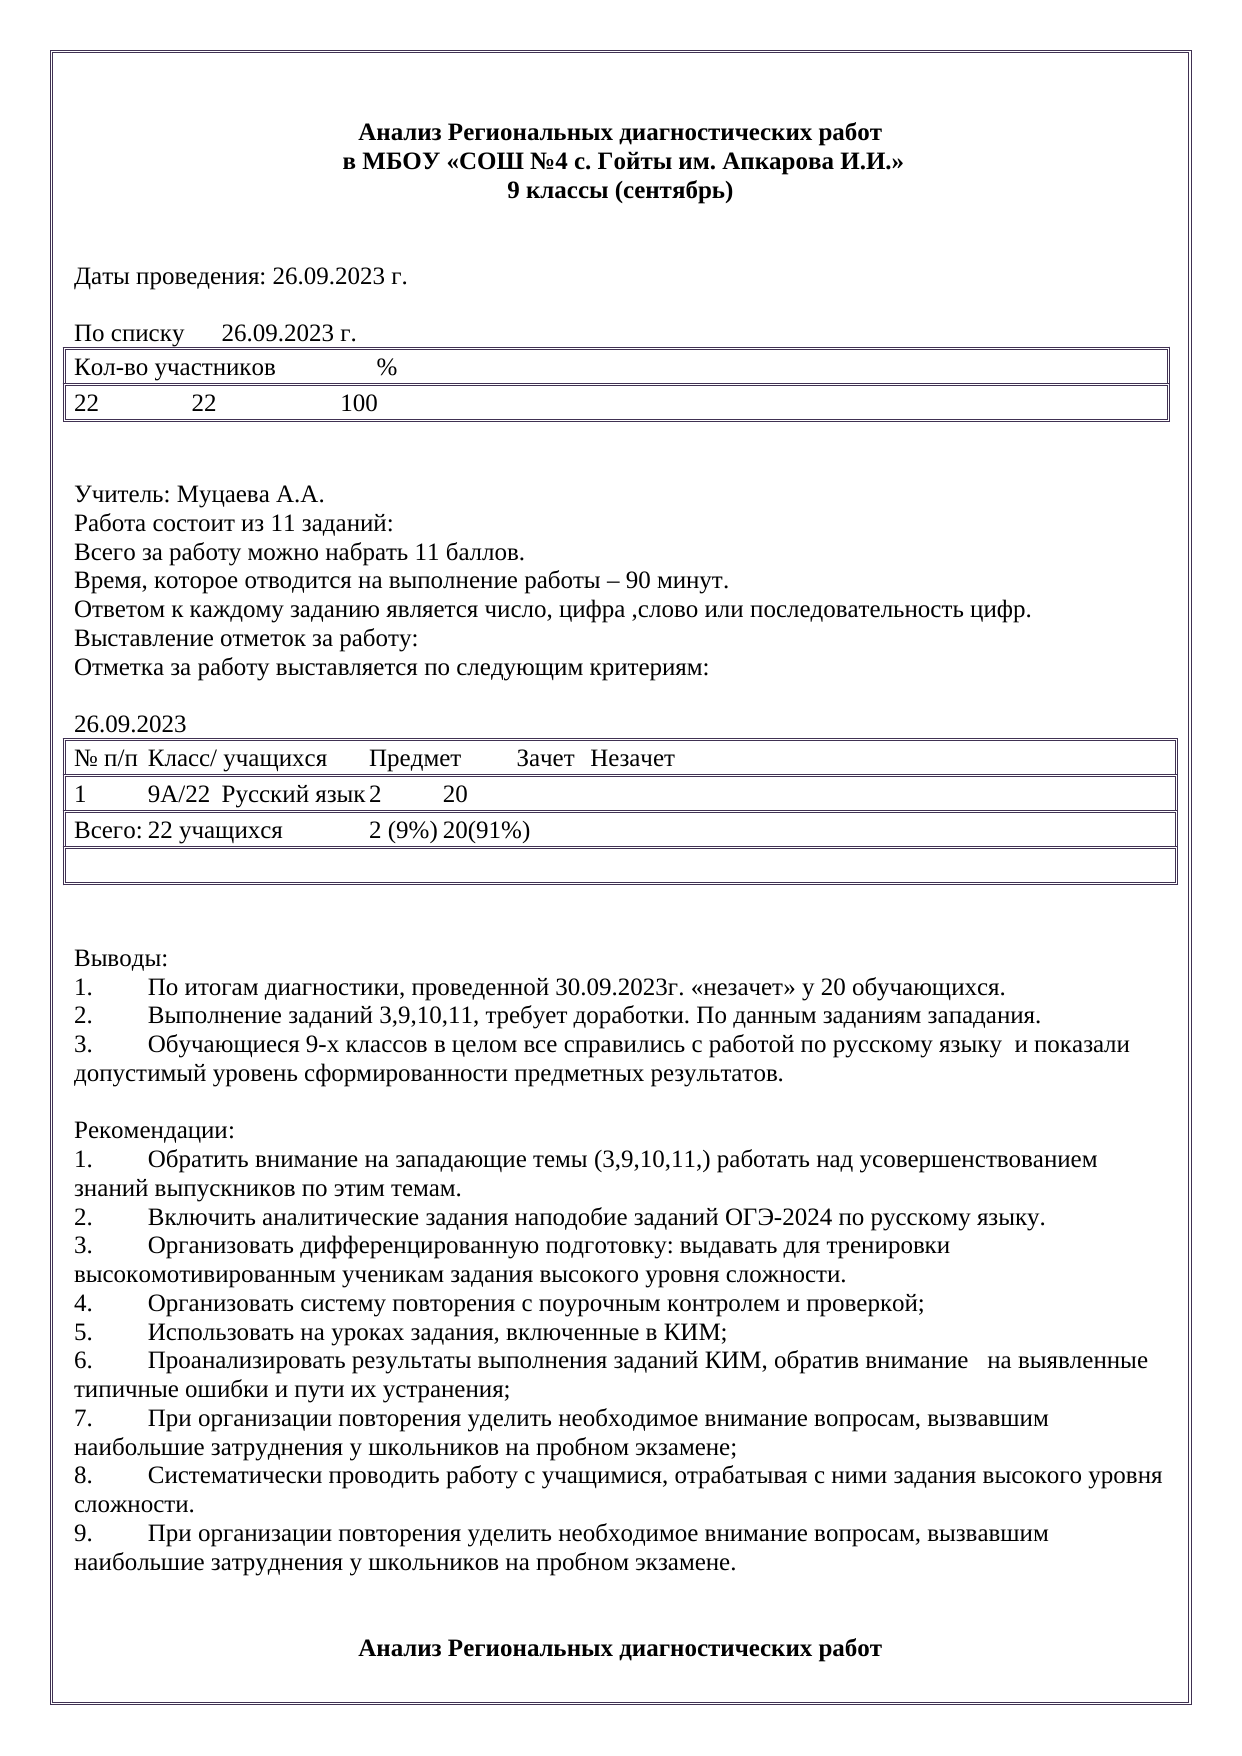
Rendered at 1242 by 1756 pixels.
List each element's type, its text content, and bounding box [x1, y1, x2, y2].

text Отметка за работу выставляется по следующим критериям: [74, 652, 1167, 681]
text Работа состоит из 11 заданий: [74, 508, 1167, 537]
text Выводы: [74, 943, 1167, 972]
text 9. При организации повторения уделить необходимое внимание вопросам, вызвавшим наибольшие затруднения у школьников на пробном экзамене. [74, 1518, 1167, 1575]
text 6. Проанализировать результаты выполнения заданий КИМ, обратив внимание на выявленные типичные ошибки и пути их устранения; [74, 1345, 1167, 1403]
text Всего за работу можно набрать 11 баллов. [74, 537, 1167, 566]
text Всего: 22 учащихся 2 (9%) 20(91%) [66, 813, 1175, 846]
text 2. Выполнение заданий 3,9,10,11, требует доработки. По данным заданиям западания. [74, 1000, 1167, 1029]
text Учитель: Муцаева А.А. [74, 479, 1167, 508]
text 3. Обучающиеся 9-х классов в целом все справились с работой по русскому языку и показали [74, 1029, 1167, 1058]
text Анализ Региональных диагностических работ [74, 117, 1167, 146]
text Кол-во участников % [66, 350, 1167, 383]
text 22 22 100 [66, 386, 1167, 419]
text Даты проведения: 26.09.2023 г. [74, 261, 1167, 290]
text 1. Обратить внимание на западающие темы (3,9,10,11,) работать над усовершенствованием знаний выпускников по этим темам. [74, 1144, 1167, 1202]
text 1 9А/22 Русский язык 2 20 [66, 777, 1175, 810]
text 9 классы (сентябрь) [74, 175, 1167, 204]
text в МБОУ «СОШ №4 с. Гойты им. Апкарова И.И.» [74, 146, 1167, 175]
text 5. Использовать на уроках задания, включенные в КИМ; [74, 1317, 1167, 1345]
text 3. Организовать дифференцированную подготовку: выдавать для тренировки высокомотивированным ученикам задания высокого уровня сложности. [74, 1230, 1167, 1288]
text 4. Организовать систему повторения с поурочным контролем и проверкой; [74, 1288, 1167, 1317]
text 1. По итогам диагностики, проведенной 30.09.2023г. «незачет» у 20 обучающихся. [74, 972, 1167, 1000]
text 2. Включить аналитические задания наподобие заданий ОГЭ-2024 по русскому языку. [74, 1202, 1167, 1230]
text Рекомендации: [74, 1115, 1167, 1144]
text По списку 26.09.2023 г. [74, 318, 1167, 347]
text допустимый уровень сформированности предметных результатов. [74, 1058, 1167, 1087]
text № п/п Класс/ учащихся Предмет Зачет Незачет [66, 741, 1175, 774]
text 7. При организации повторения уделить необходимое внимание вопросам, вызвавшим наибольшие затруднения у школьников на пробном экзамене; [74, 1403, 1167, 1460]
text 8. Систематически проводить работу с учащимися, отрабатывая с ними задания высокого уровня сложности. [74, 1460, 1167, 1518]
text Время, которое отводится на выполнение работы – 90 минут. [74, 566, 1167, 594]
text Выставление отметок за работу: [74, 623, 1167, 652]
text Ответом к каждому заданию является число, цифра ,слово или последовательность цифр. [74, 594, 1167, 623]
text Анализ Региональных диагностических работ [74, 1633, 1167, 1662]
